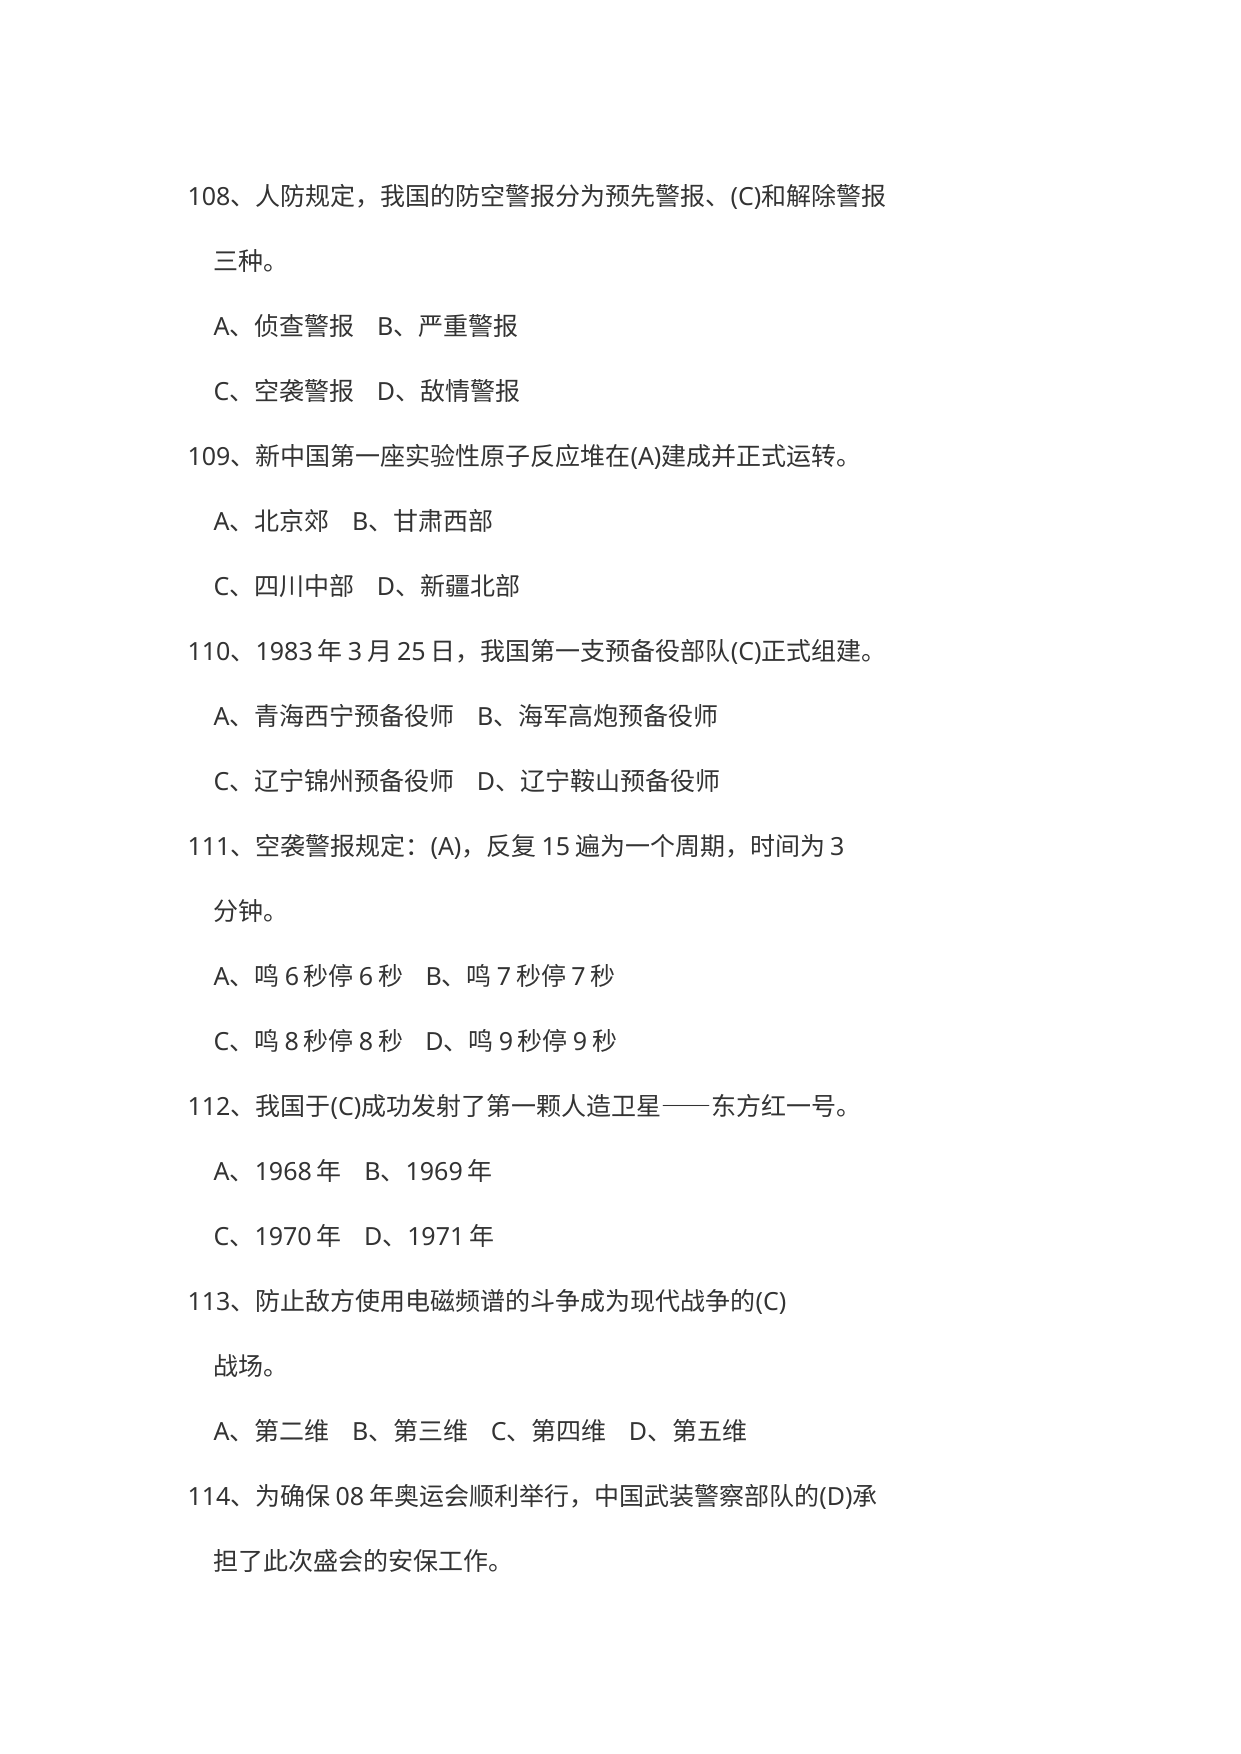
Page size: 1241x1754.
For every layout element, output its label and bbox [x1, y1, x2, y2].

text [187, 162, 1053, 1592]
